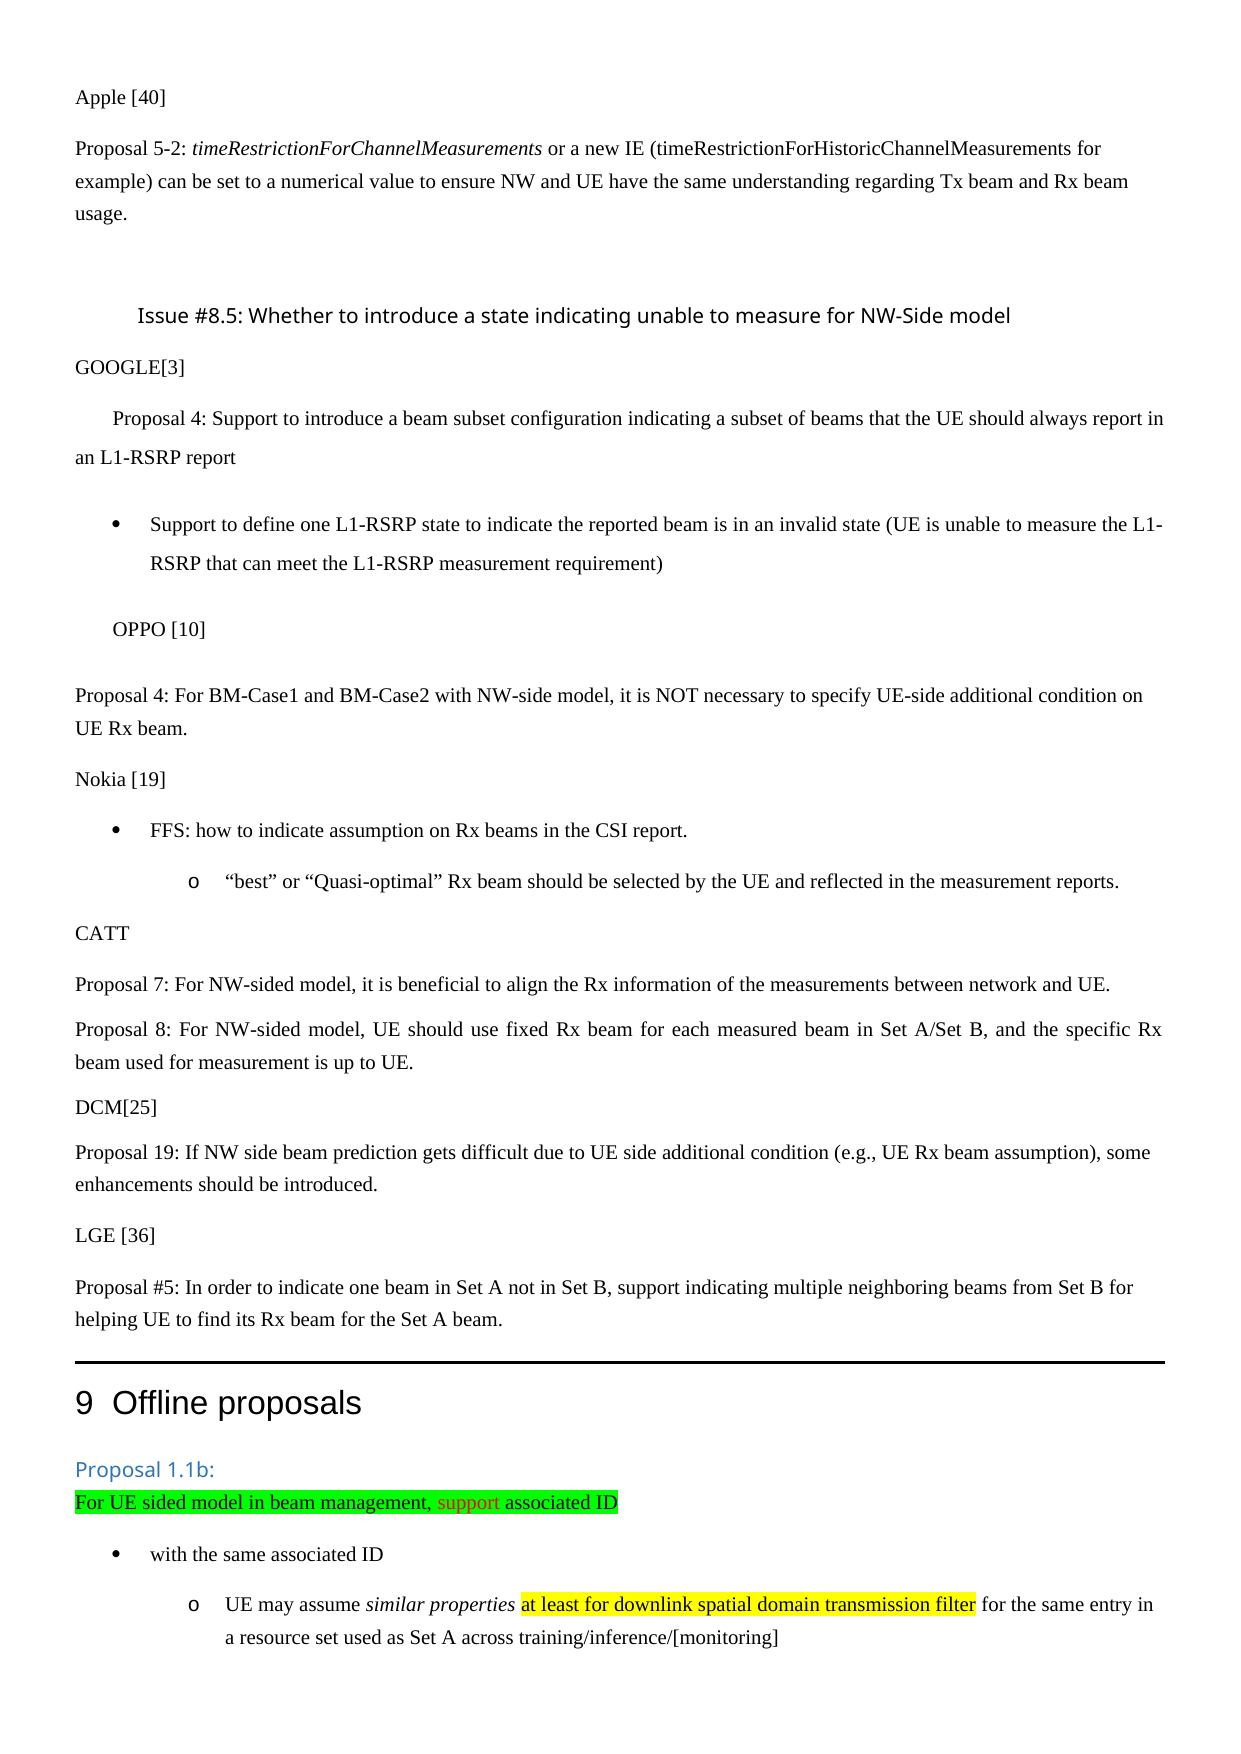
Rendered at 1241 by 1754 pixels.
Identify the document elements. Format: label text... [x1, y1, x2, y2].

text OPPO [10] [75, 613, 1165, 645]
list with the same associated ID [112, 1537, 1165, 1570]
text Proposal 8: For NW-sided model, UE should use fixed Rx beam for each measured beam in Set A/Set B, and the specific Rx beam used for measurement is up to UE. [75, 1013, 1165, 1078]
subtitle 9 Offline proposals [75, 1364, 1165, 1435]
text CATT [75, 917, 1165, 949]
text GOOGLE[3] [75, 351, 1165, 383]
list UE may assume similar properties at least for downlink spatial domain transmission filter for the same entry in a resource set used as Set A across training/inference/[monitoring] [187, 1589, 1165, 1654]
subtitle Issue #8.5: Whether to introduce a state indicating unable to measure for NW-Side model [137, 299, 1165, 332]
text DCM[25] [75, 1091, 1165, 1123]
text For UE sided model in beam management, support associated ID [75, 1486, 1165, 1519]
text Proposal 5-2: timeRestrictionForChannelMeasurements or a new IE (timeRestrictionForHistoricChannelMeasurements for example) can be set to a numerical value to ensure NW and UE have the same understanding regarding Tx beam and Rx beam usage. [75, 132, 1165, 229]
list FFS: how to indicate assumption on Rx beams in the CSI report. [112, 814, 1165, 847]
subtitle Proposal 1.1b: [75, 1454, 1165, 1486]
text Proposal 19: If NW side beam prediction gets difficult due to UE side additional condition (e.g., UE Rx beam assumption), some enhancements should be introduced. [75, 1136, 1165, 1201]
text Proposal #5: In order to indicate one beam in Set A not in Set B, support indicating multiple neighboring beams from Set B for helping UE to find its Rx beam for the Set A beam. [75, 1271, 1165, 1336]
text Apple [40] [75, 81, 1165, 113]
text Proposal 4: Support to introduce a beam subset configuration indicating a subset of beams that the UE should always report in an L1-RSRP report [75, 402, 1165, 473]
text LGE [36] [75, 1219, 1165, 1252]
text Proposal 7: For NW-sided model, it is beneficial to align the Rx information of the measurements between network and UE. [75, 968, 1165, 1001]
list “best” or “Quasi-optimal” Rx beam should be selected by the UE and reflected in the measurement reports. [187, 866, 1165, 898]
text Nokia [19] [75, 763, 1165, 796]
list Support to define one L1-RSRP state to indicate the reported beam is in an invalid state (UE is unable to measure the L1-RSRP that can meet the L1-RSRP measurement requirement) [112, 507, 1165, 579]
text Proposal 4: For BM-Case1 and BM-Case2 with NW-side model, it is NOT necessary to specify UE-side additional condition on UE Rx beam. [75, 679, 1165, 744]
